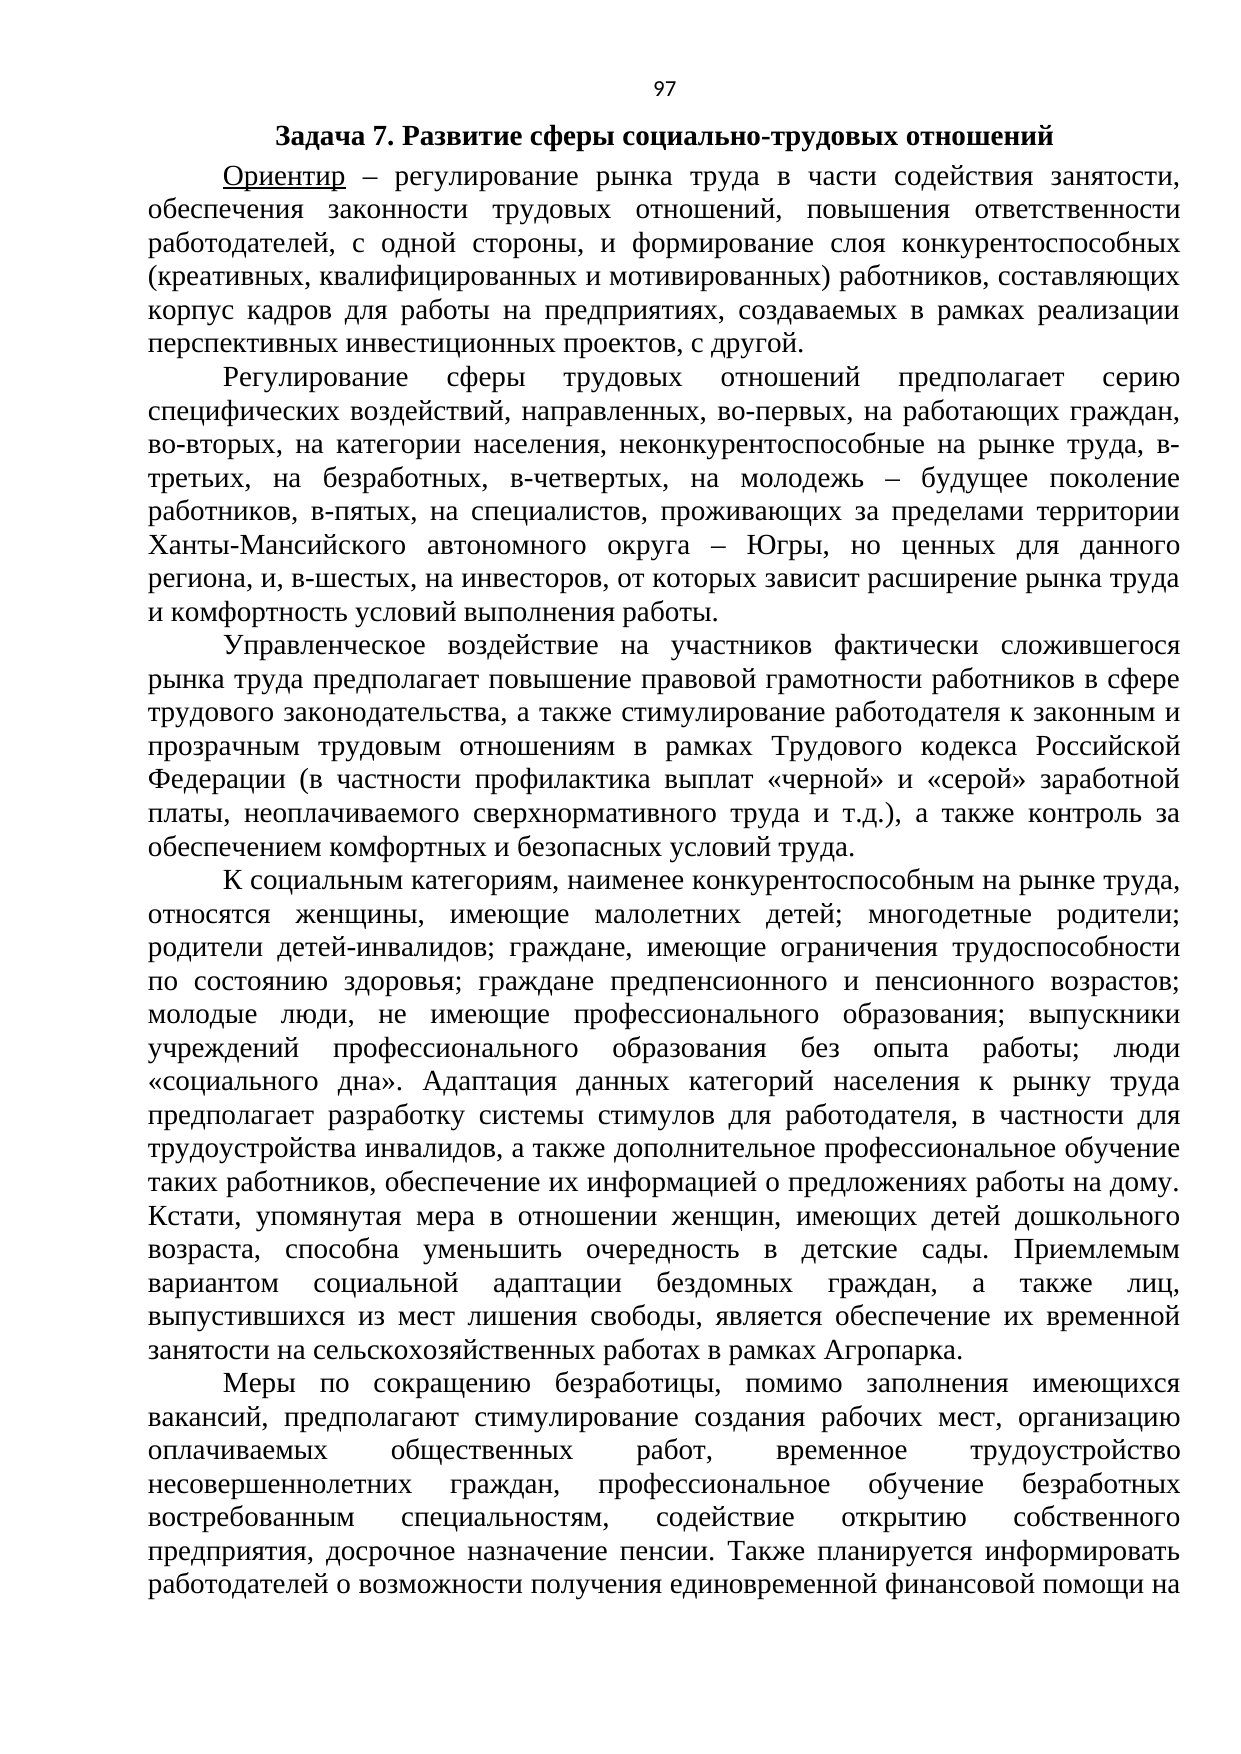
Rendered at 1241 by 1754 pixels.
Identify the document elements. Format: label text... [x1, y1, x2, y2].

text Ориентир – регулирование рынка труда в части содействия занятости, обеспечения законности трудовых отношений, повышения ответственности работодателей, с одной стороны, и формирование слоя конкурентоспособных (креативных, квалифицированных и мотивированных) работников, составляющих корпус кадров для работы на предприятиях, создаваемых в рамках реализации перспективных инвестиционных проектов, с другой. [148, 158, 1181, 359]
text К социальным категориям, наименее конкурентоспособным на рынке труда, относятся женщины, имеющие малолетних детей; многодетные родители; родители детей-инвалидов; граждане, имеющие ограничения трудоспособности по состоянию здоровья; граждане предпенсионного и пенсионного возрастов; молодые люди, не имеющие профессионального образования; выпускники учреждений профессионального образования без опыта работы; люди «социального дна». Адаптация данных категорий населения к рынку труда предполагает разработку системы стимулов для работодателя, в частности для трудоустройства инвалидов, а также дополнительное профессиональное обучение таких работников, обеспечение их информацией о предложениях работы на дому. Кстати, упомянутая мера в отношении женщин, имеющих детей дошкольного возраста, способна уменьшить очередность в детские сады. Приемлемым вариантом социальной адаптации бездомных граждан, а также лиц, выпустившихся из мест лишения свободы, является обеспечение их временной занятости на сельскохозяйственных работах в рамках Агропарка. [148, 862, 1181, 1365]
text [148, 1365, 1181, 1600]
text Управленческое воздействие на участников фактически сложившегося рынка труда предполагает повышение правовой грамотности работников в сфере трудового законодательства, а также стимулирование работодателя к законным и прозрачным трудовым отношениям в рамках Трудового кодекса Российской Федерации (в частности профилактика выплат «черной» и «серой» заработной платы, неоплачиваемого сверхнормативного труда и т.д.), а также контроль за обеспечением комфортных и безопасных условий труда. [148, 627, 1181, 862]
text Регулирование сферы трудовых отношений предполагает серию специфических воздействий, направленных, во-первых, на работающих граждан, во-вторых, на категории населения, неконкурентоспособные на рынке труда, в-третьих, на безработных, в-четвертых, на молодежь – будущее поколение работников, в-пятых, на специалистов, проживающих за пределами территории Ханты-Мансийского автономного округа – Югры, но ценных для данного региона, и, в-шестых, на инвесторов, от которых зависит расширение рынка труда и комфортность условий выполнения работы. [148, 359, 1181, 627]
text Задача 7. Развитие сферы социально-трудовых отношений [148, 118, 1181, 152]
